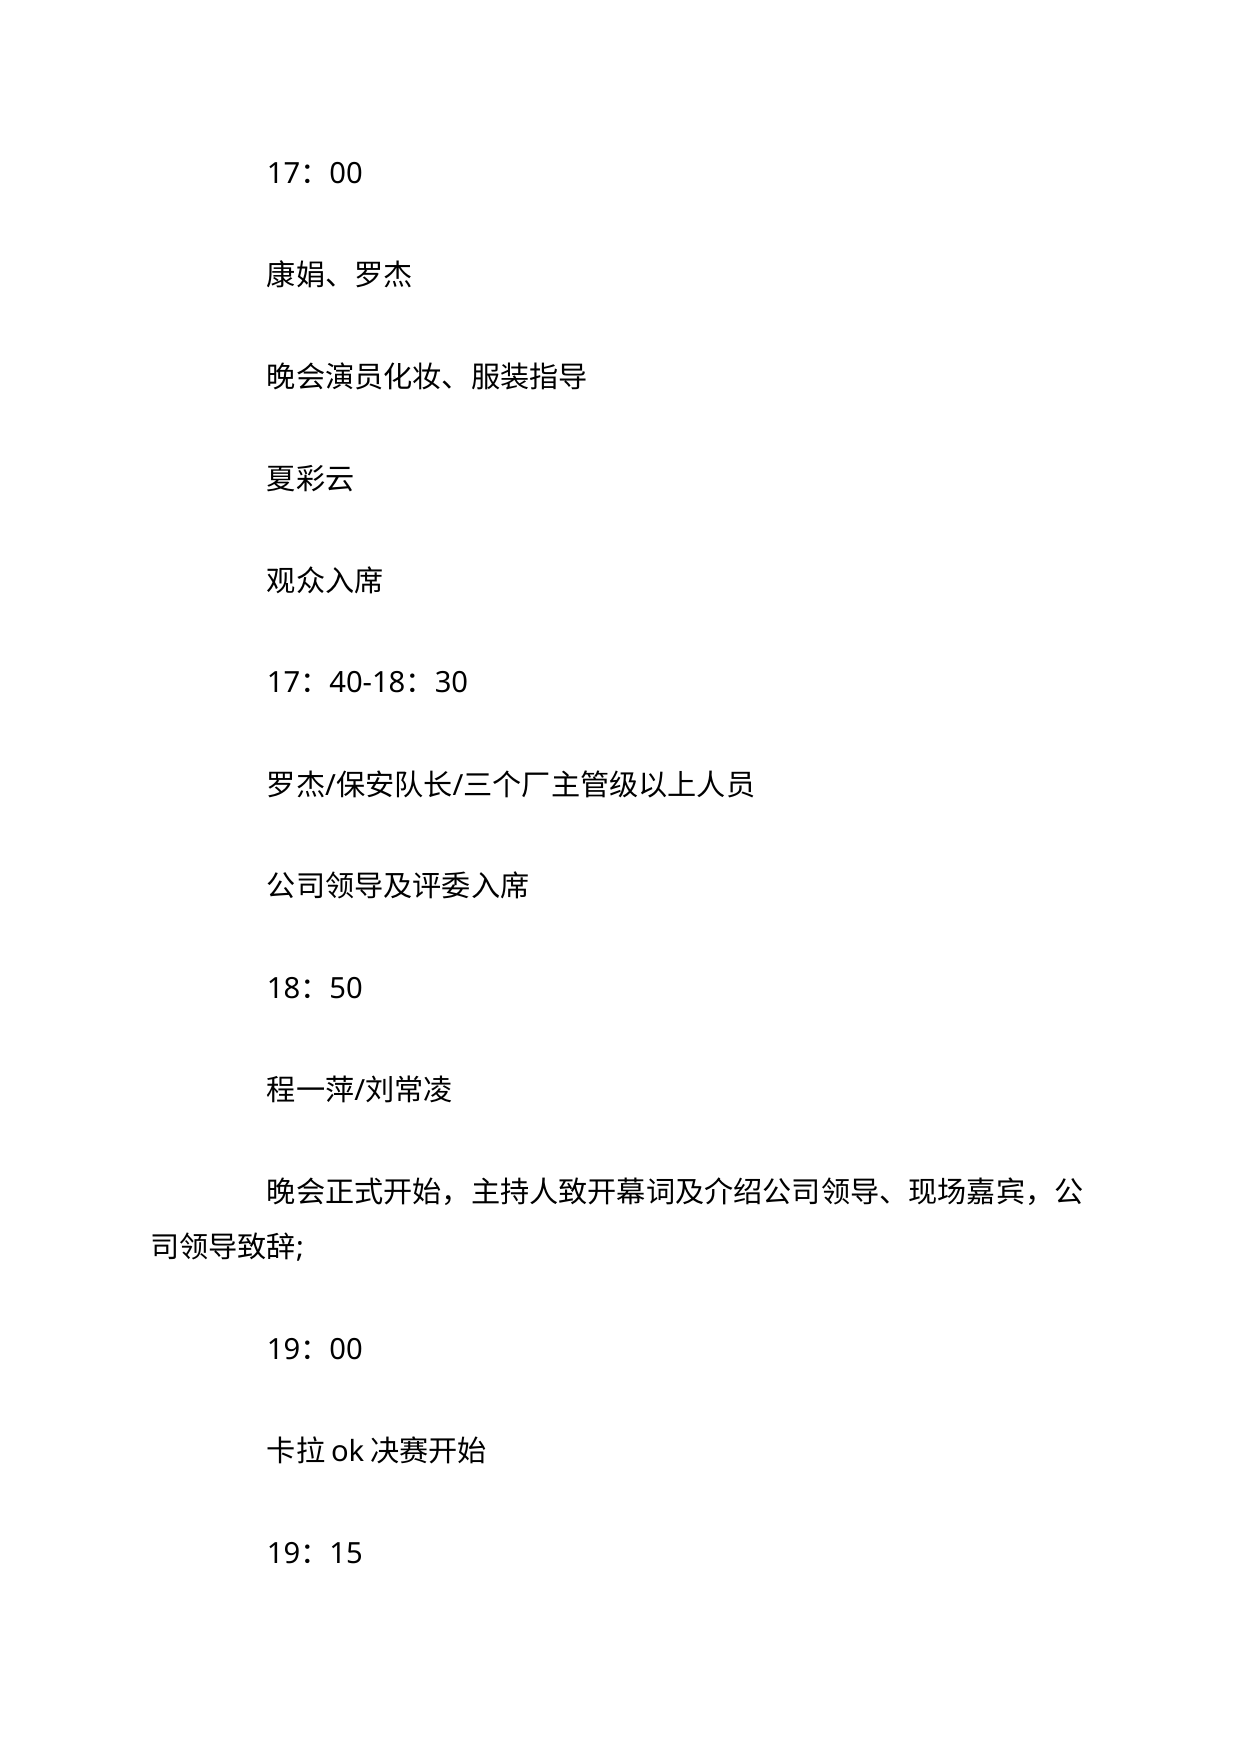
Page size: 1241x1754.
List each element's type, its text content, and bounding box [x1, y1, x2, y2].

text 19：00 [150, 1326, 1090, 1368]
text 晚会演员化妆、服装指导 [150, 354, 1090, 396]
text 17：00 [150, 150, 1090, 192]
text 18：50 [150, 965, 1090, 1007]
text 程一萍/刘常凌 [150, 1067, 1090, 1109]
text 康娟、罗杰 [150, 252, 1090, 294]
text 罗杰/保安队长/三个厂主管级以上人员 [150, 761, 1090, 803]
text 观众入席 [150, 557, 1090, 599]
text 晚会正式开始，主持人致开幕词及介绍公司领导、现场嘉宾，公司领导致辞; [150, 1169, 1090, 1266]
text 17：40-18：30 [150, 659, 1090, 701]
text 卡拉ok决赛开始 [150, 1428, 1090, 1470]
text 19：15 [150, 1529, 1090, 1572]
text 公司领导及评委入席 [150, 863, 1090, 905]
text 夏彩云 [150, 456, 1090, 498]
